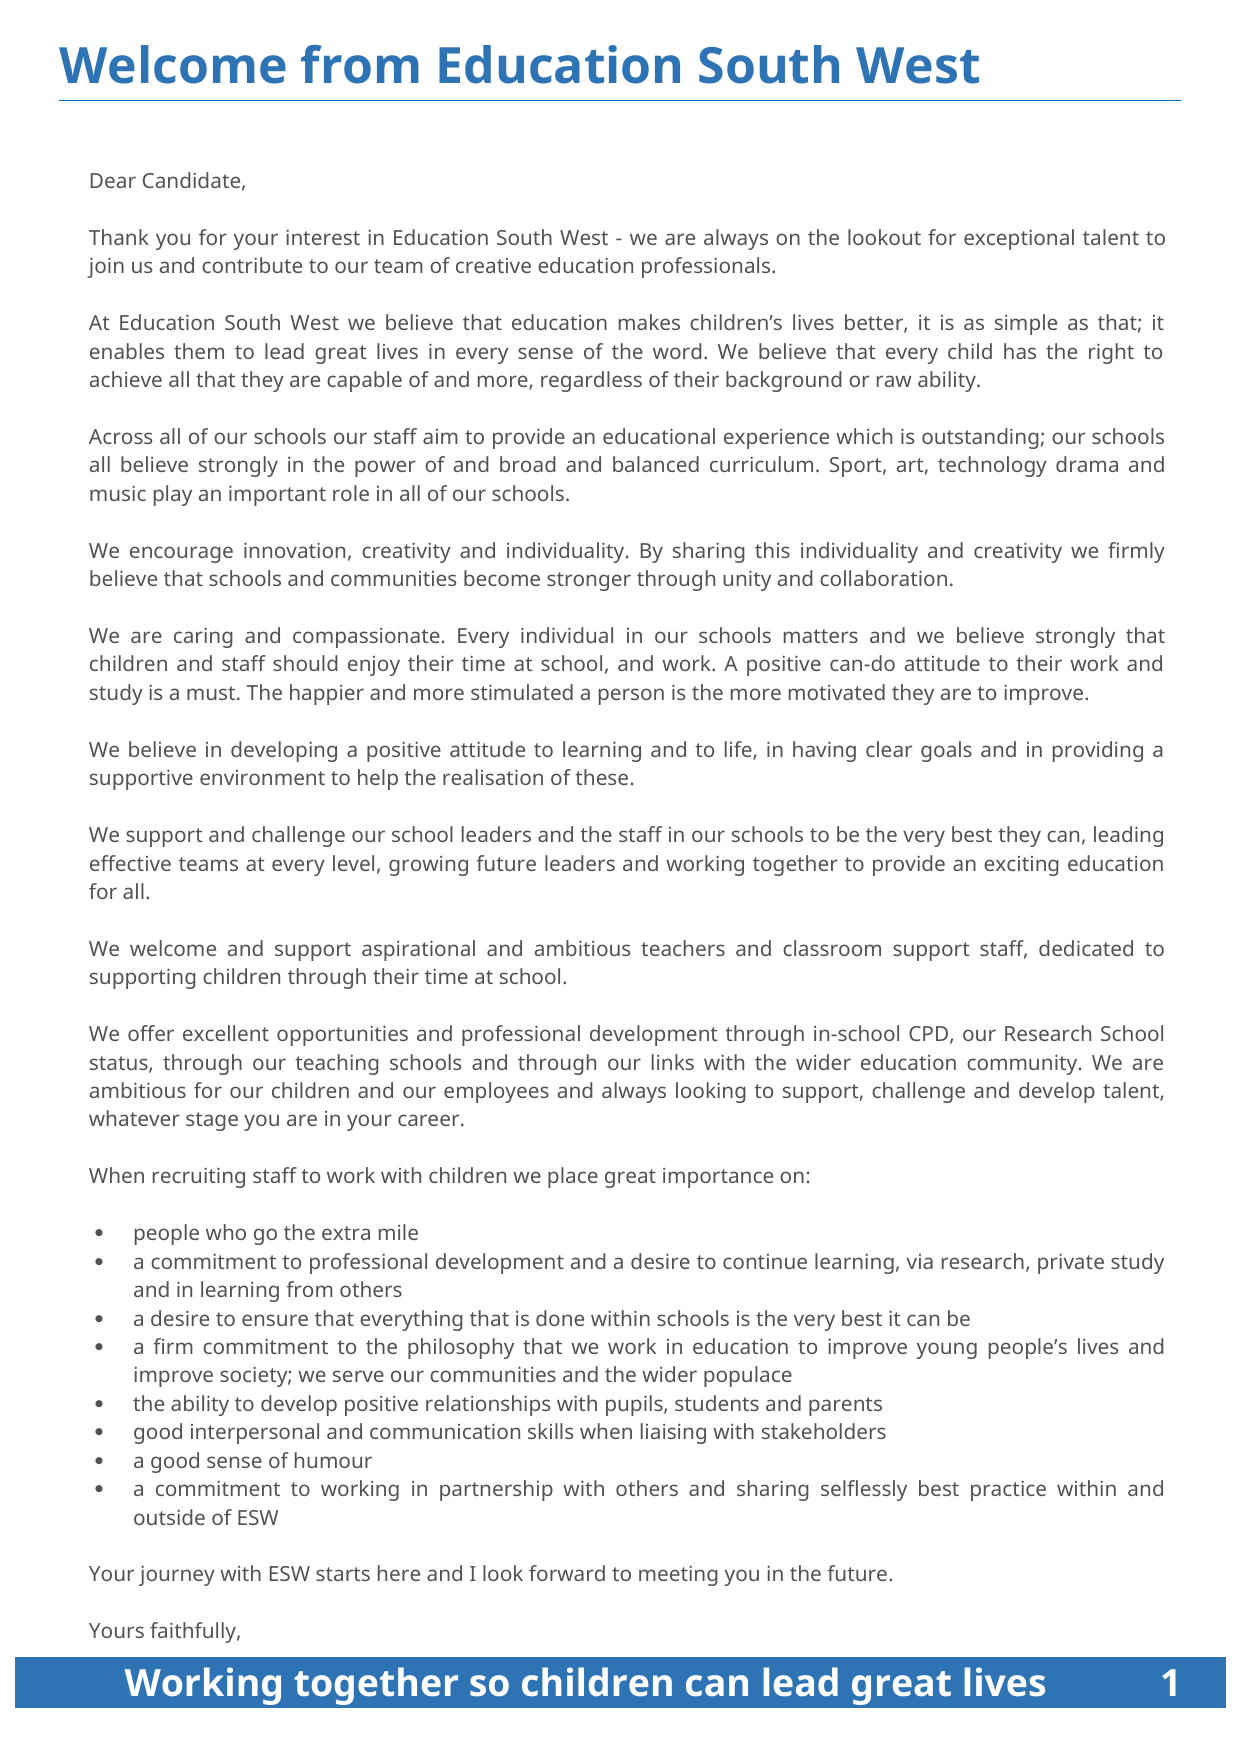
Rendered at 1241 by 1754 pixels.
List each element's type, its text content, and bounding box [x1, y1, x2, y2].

text Dear Candidate, [89, 166, 1167, 194]
text We encourage innovation, creativity and individuality. By sharing this individuality and creativity we firmly believe that schools and communities become stronger through unity and collaboration. [89, 536, 1167, 593]
list good interpersonal and communication skills when liaising with stakeholders [95, 1417, 1167, 1446]
text We support and challenge our school leaders and the staff in our schools to be the very best they can, leading effective teams at every level, growing future leaders and working together to provide an exciting education for all. [89, 820, 1167, 906]
text We are caring and compassionate. Every individual in our schools matters and we believe strongly that children and staff should enjoy their time at school, and work. A positive can-do attitude to their work and study is a must. The happier and more stimulated a person is the more motivated they are to improve. [89, 621, 1167, 706]
list a commitment to professional development and a desire to continue learning, via research, private study and in learning from others [95, 1247, 1167, 1304]
text We welcome and support aspirational and ambitious teachers and classroom support staff, dedicated to supporting children through their time at school. [89, 934, 1167, 991]
text We believe in developing a positive attitude to learning and to life, in having clear goals and in providing a supportive environment to help the realisation of these. [89, 735, 1167, 792]
text We offer excellent opportunities and professional development through in-school CPD, our Research School status, through our teaching schools and through our links with the wider education community. We are ambitious for our children and our employees and always looking to support, challenge and develop talent, whatever stage you are in your career. [89, 1019, 1167, 1133]
text Your journey with ESW starts here and I look forward to meeting you in the future. [89, 1559, 1167, 1588]
text At Education South West we believe that education makes children’s lives better, it is as simple as that; it enables them to lead great lives in every sense of the word. We believe that every child has the right to achieve all that they are capable of and more, regardless of their background or raw ability. [89, 308, 1167, 394]
text When recruiting staff to work with children we place great importance on: [89, 1161, 1167, 1190]
text Thank you for your interest in Education South West - we are always on the lookout for exceptional talent to join us and contribute to our team of creative education professionals. [89, 223, 1167, 280]
list a desire to ensure that everything that is done within schools is the very best it can be [95, 1304, 1167, 1332]
list a good sense of humour [95, 1446, 1167, 1474]
list the ability to develop positive relationships with pupils, students and parents [95, 1389, 1167, 1417]
text Yours faithfully, [89, 1616, 1167, 1645]
list a commitment to working in partnership with others and sharing selflessly best practice within and outside of ESW [95, 1474, 1167, 1531]
text Across all of our schools our staff aim to provide an educational experience which is outstanding; our schools all believe strongly in the power of and broad and balanced curriculum. Sport, art, technology drama and music play an important role in all of our schools. [89, 422, 1167, 507]
text Welcome from Education South West [59, 29, 1181, 100]
list a firm commitment to the philosophy that we work in education to improve young people’s lives and improve society; we serve our communities and the wider populace [95, 1332, 1167, 1389]
list people who go the extra mile [95, 1218, 1167, 1247]
